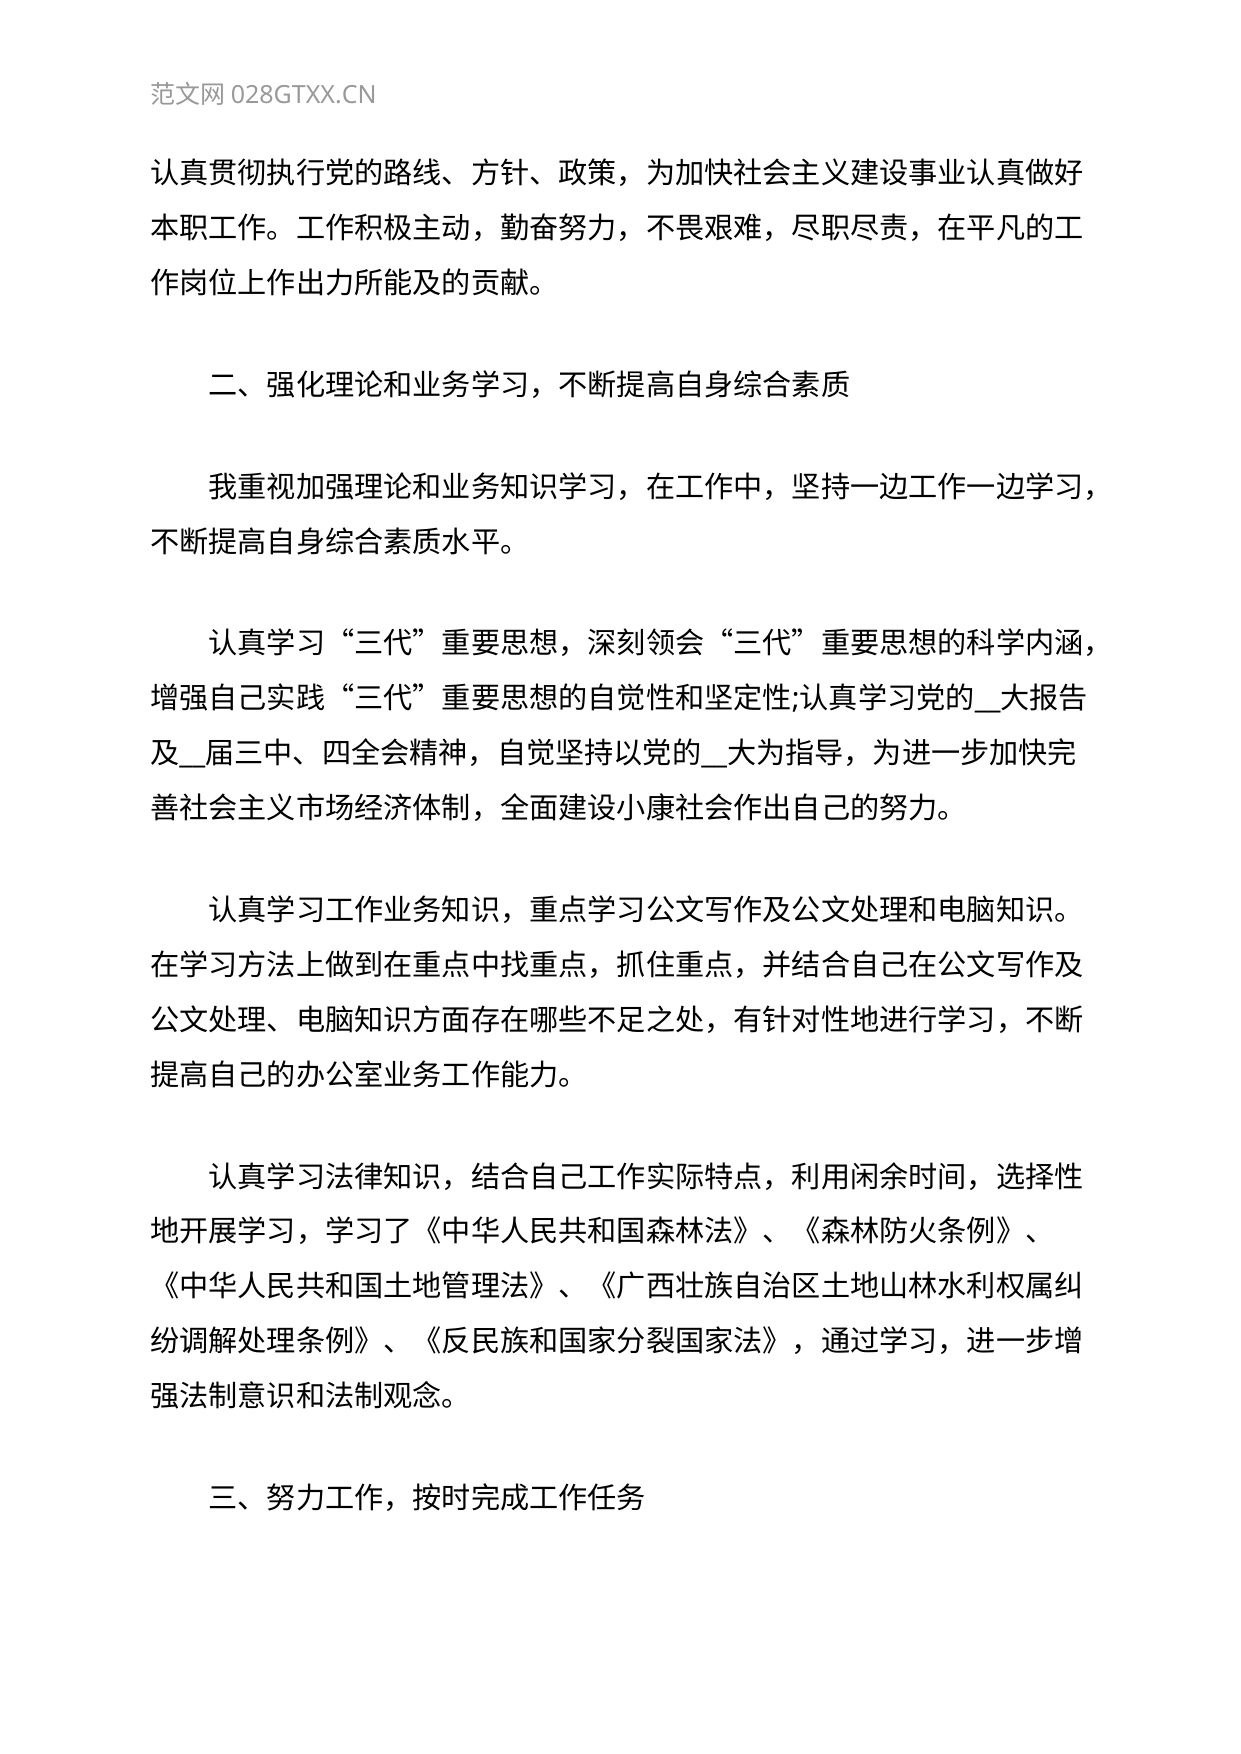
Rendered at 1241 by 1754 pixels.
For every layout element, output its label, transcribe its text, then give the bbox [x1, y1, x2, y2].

text 二、强化理论和业务学习，不断提高自身综合素质 [150, 362, 1090, 404]
text 我重视加强理论和业务知识学习，在工作中，坚持一边工作一边学习，不断提高自身综合素质水平。 [150, 463, 1090, 561]
text 认真学习法律知识，结合自己工作实际特点，利用闲余时间，选择性地开展学习，学习了《中华人民共和国森林法》、《森林防火条例》、《中华人民共和国土地管理法》、《广西壮族自治区土地山林水利权属纠纷调解处理条例》、《反民族和国家分裂国家法》，通过学习，进一步增强法制意识和法制观念。 [150, 1153, 1090, 1415]
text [150, 150, 1090, 302]
text 认真学习“三代”重要思想，深刻领会“三代”重要思想的科学内涵，增强自己实践“三代”重要思想的自觉性和坚定性;认真学习党的__大报告及__届三中、四全会精神，自觉坚持以党的__大为指导，为进一步加快完善社会主义市场经济体制，全面建设小康社会作出自己的努力。 [150, 620, 1090, 827]
text 三、努力工作，按时完成工作任务 [150, 1474, 1090, 1517]
text 认真学习工作业务知识，重点学习公文写作及公文处理和电脑知识。在学习方法上做到在重点中找重点，抓住重点，并结合自己在公文写作及公文处理、电脑知识方面存在哪些不足之处，有针对性地进行学习，不断提高自己的办公室业务工作能力。 [150, 887, 1090, 1094]
